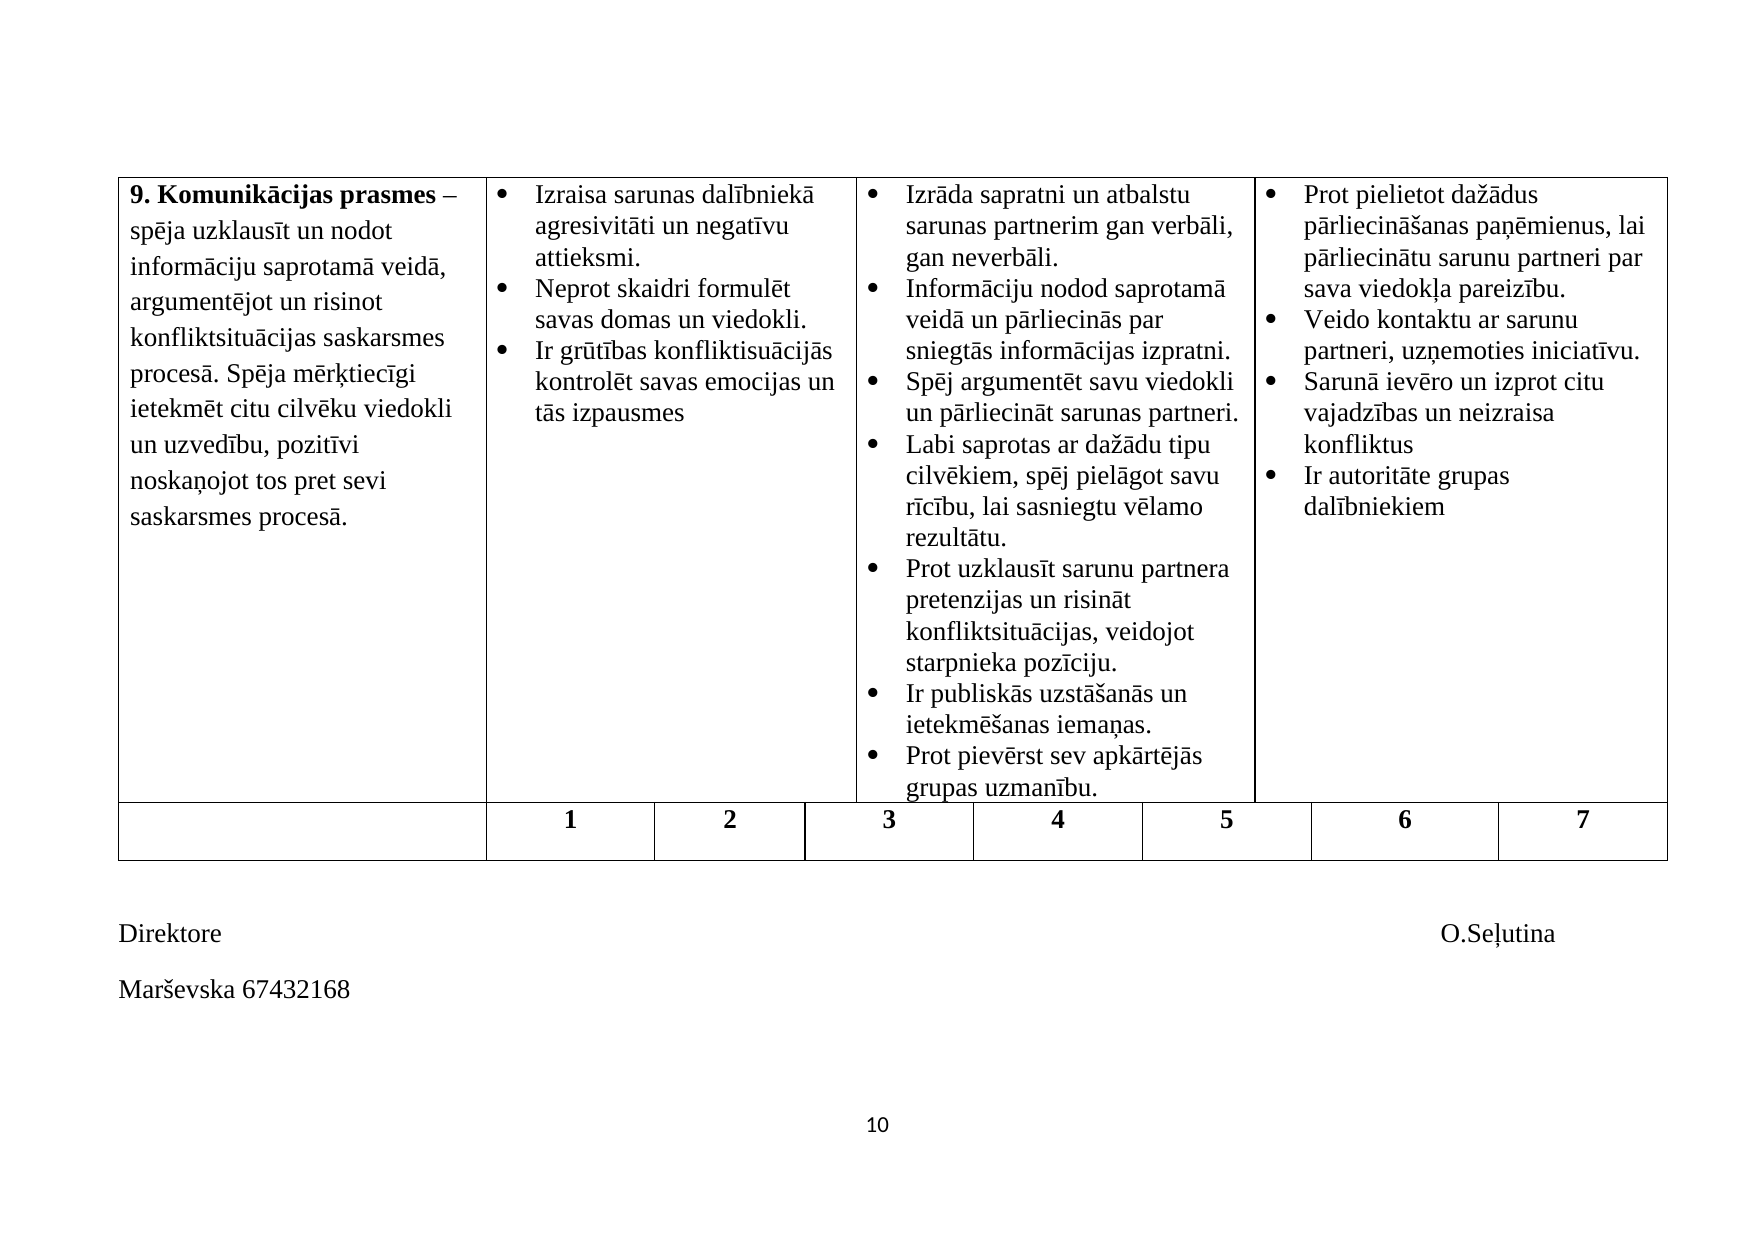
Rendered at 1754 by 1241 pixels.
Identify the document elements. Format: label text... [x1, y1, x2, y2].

table_header Prot pielietot dažādus pārliecināšanas paņēmienus, lai pārliecinātu sarunu partneri par sava viedokļa pareizību. Veido kontaktu ar sarunu partneri, uzņemoties iniciatīvu. Sarunā ievēro un izprot citu vajadzības un neizraisa konfliktus Ir autoritāte grupas dalībniekiem [1256, 178, 1667, 802]
table_cell 2 [655, 803, 804, 859]
table_cell 1 [487, 803, 654, 859]
text Marševska 67432168 [118, 974, 1636, 1005]
table_cell 7 [1499, 803, 1667, 859]
text Direktore O.Seļutina [118, 917, 1636, 948]
table_header Izraisa sarunas dalībniekā agresivitāti un negatīvu attieksmi. Neprot skaidri formulēt savas domas un viedokli. Ir grūtības konfliktisuācijās kontrolēt savas emocijas un tās izpausmes [487, 178, 856, 802]
table_cell 4 [974, 803, 1142, 859]
table_header Izrāda sapratni un atbalstu sarunas partnerim gan verbāli, gan neverbāli. Informāciju nodod saprotamā veidā un pārliecinās par sniegtās informācijas izpratni. Spēj argumentēt savu viedokli un pārliecināt sarunas partneri. Labi saprotas ar dažādu tipu cilvēkiem, spēj pielāgot savu rīcību, lai sasniegtu vēlamo rezultātu. Prot uzklausīt sarunu partnera pretenzijas un risināt konfliktsituācijas, veidojot starpnieka pozīciju. Ir publiskās uzstāšanās un ietekmēšanas iemaņas. Prot pievērst sev apkārtējās grupas uzmanību. [857, 178, 1254, 802]
table_header 9. Komunikācijas prasmes – spēja uzklausīt un nodot informāciju saprotamā veidā, argumentējot un risinot konfliktsituācijas saskarsmes procesā. Spēja mērķtiecīgi ietekmēt citu cilvēku viedokli un uzvedību, pozitīvi noskaņojot tos pret sevi saskarsmes procesā. [119, 178, 486, 802]
table_cell 6 [1312, 803, 1498, 859]
table_cell 3 [806, 803, 973, 859]
table_cell [119, 803, 486, 859]
table_cell 5 [1143, 803, 1311, 859]
